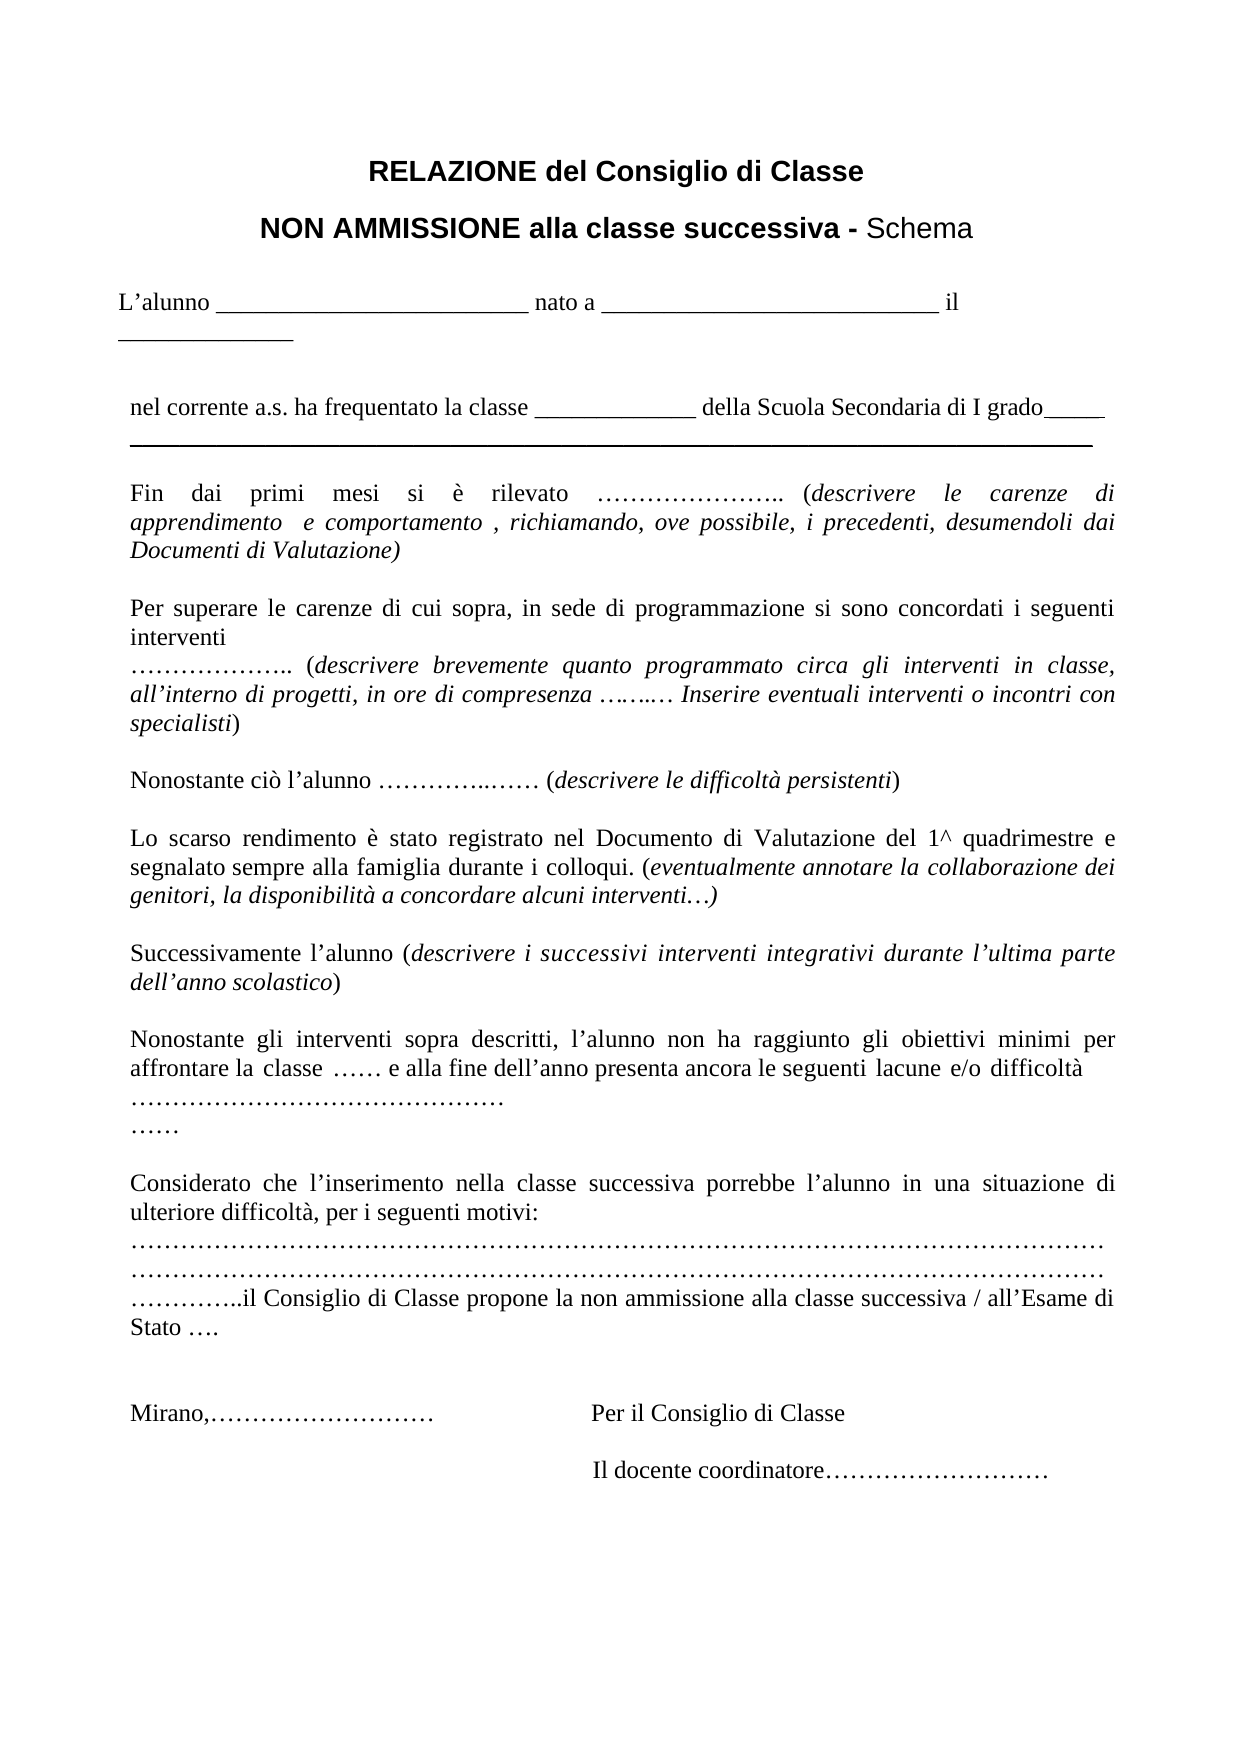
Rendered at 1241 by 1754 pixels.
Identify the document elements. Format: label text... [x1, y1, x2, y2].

text Il docente coordinatore……………………… [130, 1455, 1116, 1484]
text Per superare le carenze di cui sopra, in sede di programmazione si sono concordati i seguenti interventi [130, 593, 1115, 650]
text RELAZIONE del Consiglio di Classe [118, 154, 1114, 187]
text Considerato che l’inserimento nella classe successiva porrebbe l’alunno in una situazione di ulteriore difficoltà, per i seguenti motivi: [130, 1168, 1116, 1225]
text L’alunno _________________________ nato a ___________________________ il ______________ [118, 287, 1122, 344]
text Mirano,……………………… Per il Consiglio di Classe [130, 1398, 1116, 1427]
text Nonostante ciò l’alunno …………..…… (descrivere le difficoltà persistenti) [130, 765, 1122, 794]
text nel corrente a.s. ha frequentato la classe _____________ della Scuola Secondaria di I grado ____ ______________________________________________________________________________ [130, 392, 1122, 449]
text NON AMMISSIONE alla classe successiva - Schema [118, 211, 1114, 245]
text Nonostante gli interventi sopra descritti, l’alunno non ha raggiunto gli obiettivi minimi per affrontare la classe …… e alla fine dell’anno presenta ancora le seguenti lacune e/o difficoltà [130, 1024, 1116, 1082]
text …………………………………………… [130, 1082, 506, 1139]
text Successivamente l’alunno (descrivere i successivi interventi integrativi durante l’ultima parte dell’anno scolastico) [130, 938, 1116, 995]
text Fin dai primi mesi si è rilevato ………………….. (descrivere le carenze di apprendimento e comportamento , richiamando, ove possibile, i precedenti, desumendoli dai Documenti di Valutazione) [130, 478, 1116, 564]
text …………………………………………………………………………………………………………………………………………………………………………………………………………………………..il Consiglio di Classe propone la non ammissione alla classe successiva / all’Esame di Stato …. [130, 1225, 1116, 1340]
text Lo scarso rendimento è stato registrato nel Documento di Valutazione del 1^ quadrimestre e segnalato sempre alla famiglia durante i colloqui. (eventualmente annotare la collaborazione dei genitori, la disponibilità a concordare alcuni interventi…) [130, 823, 1116, 909]
text ……………….. (descrivere brevemente quanto programmato circa gli interventi in classe, all’interno di progetti, in ore di compresenza …….… Inserire eventuali interventi o incontri con specialisti) [130, 650, 1116, 737]
